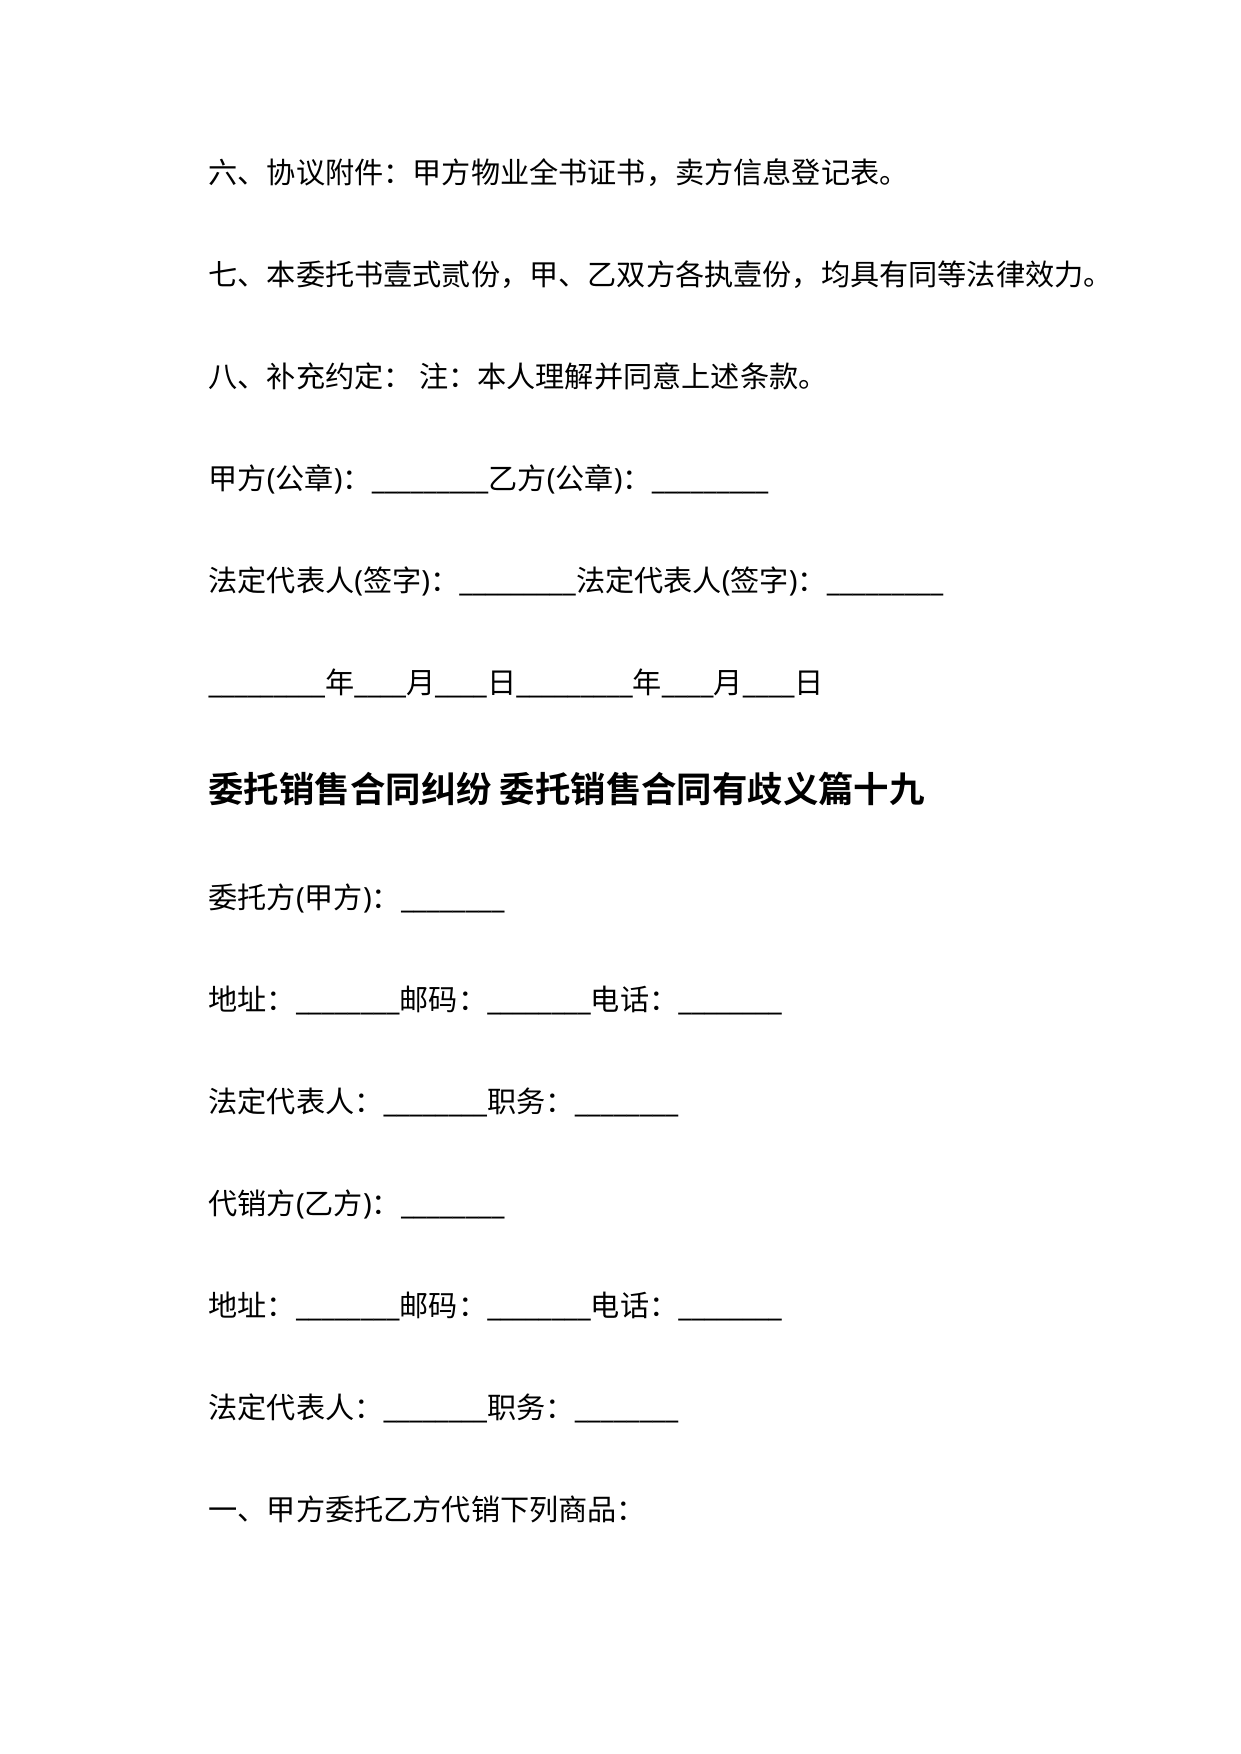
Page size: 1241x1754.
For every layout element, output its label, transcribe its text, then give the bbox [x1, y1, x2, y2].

text 法定代表人：________职务：________ [150, 1079, 1090, 1121]
text 地址：________邮码：________电话：________ [150, 1283, 1090, 1325]
text _________年____月____日_________年____月____日 [150, 659, 1090, 702]
text 法定代表人(签字)：_________法定代表人(签字)：_________ [150, 557, 1090, 600]
text 一、甲方委托乙方代销下列商品： [150, 1487, 1090, 1529]
text 地址：________邮码：________电话：________ [150, 977, 1090, 1019]
text 六、协议附件：甲方物业全书证书，卖方信息登记表。 [150, 150, 1090, 192]
text 八、补充约定： 注：本人理解并同意上述条款。 [150, 353, 1090, 396]
text 委托方(甲方)：________ [150, 875, 1090, 917]
text 代销方(乙方)：________ [150, 1181, 1090, 1223]
text 甲方(公章)：_________乙方(公章)：_________ [150, 455, 1090, 498]
text 委托销售合同纠纷 委托销售合同有歧义篇十九 [150, 761, 1090, 812]
text 七、本委托书壹式贰份，甲、乙双方各执壹份，均具有同等法律效力。 [150, 252, 1090, 294]
text 法定代表人：________职务：________ [150, 1384, 1090, 1427]
